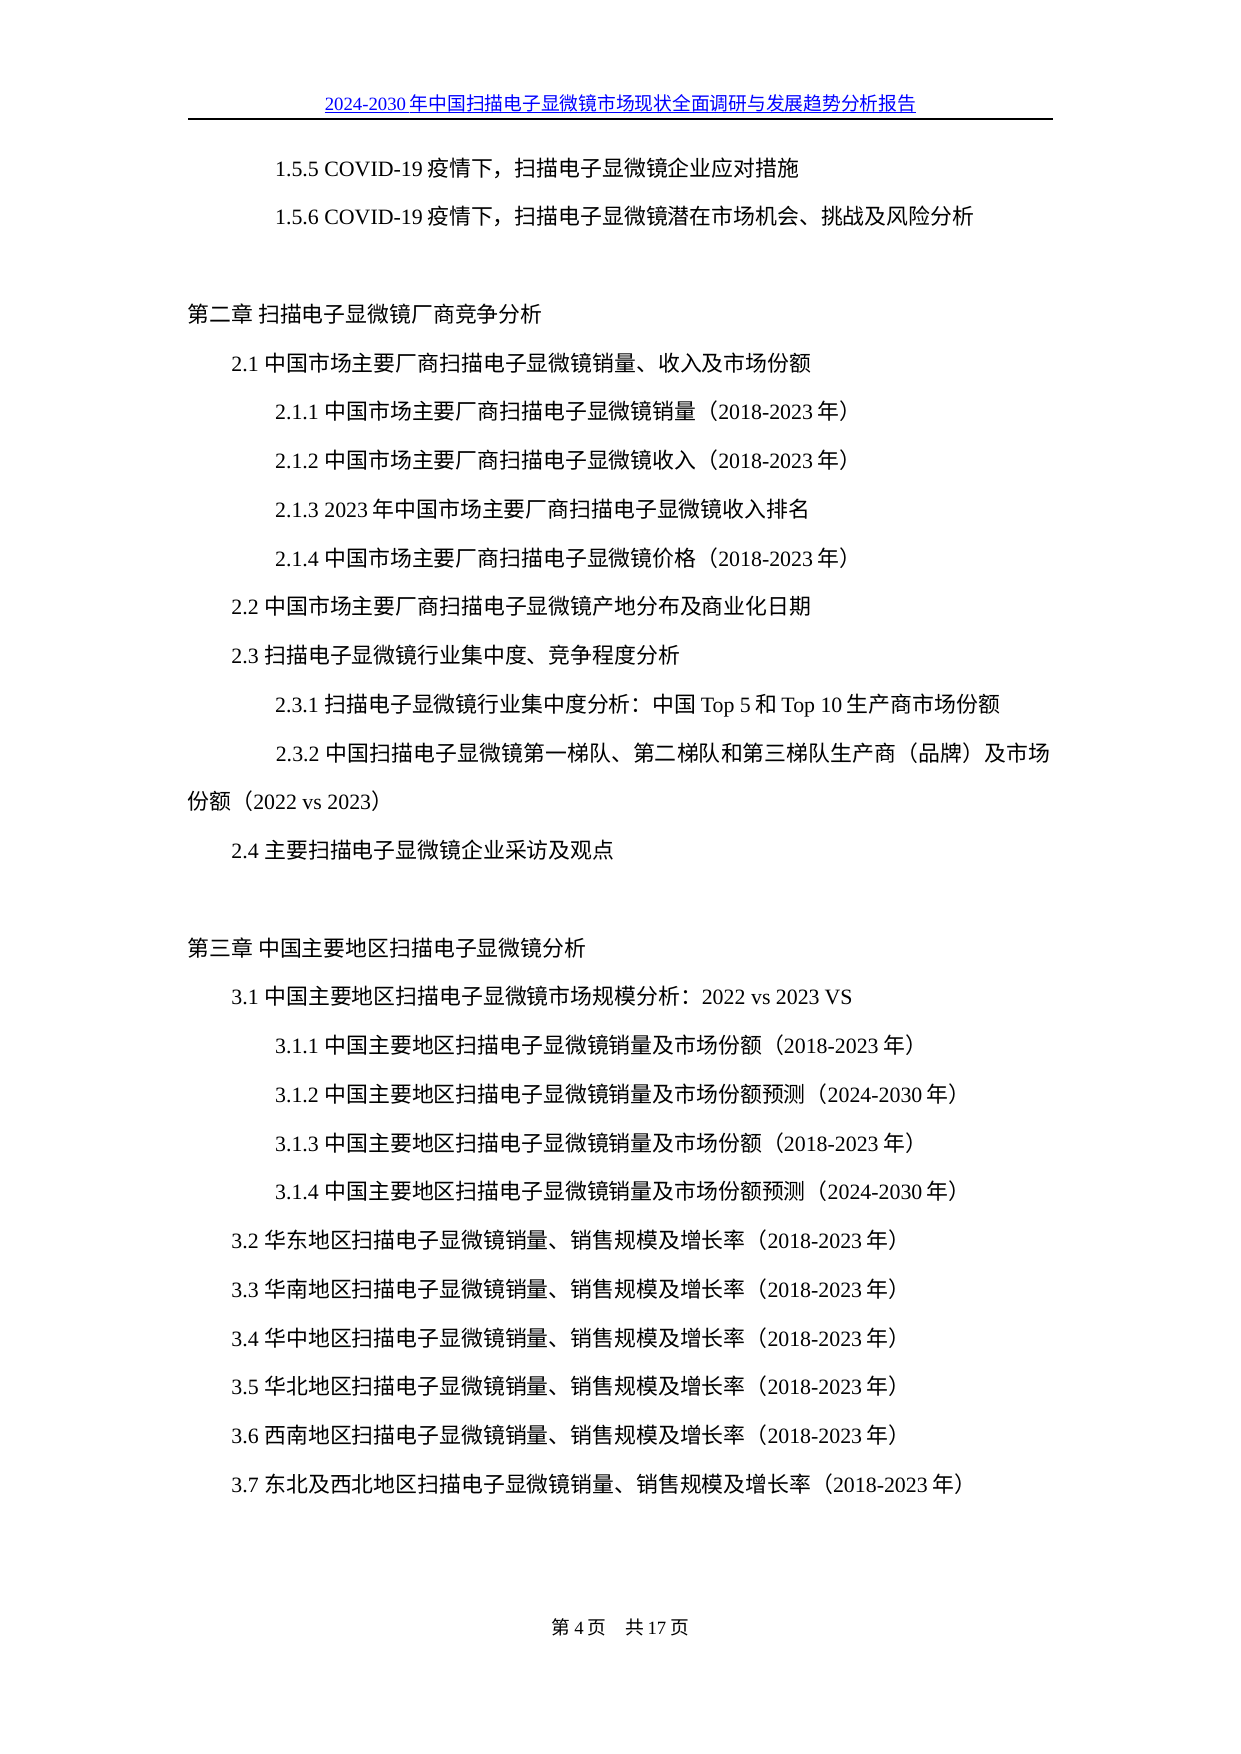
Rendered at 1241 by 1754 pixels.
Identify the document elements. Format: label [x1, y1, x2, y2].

text [187, 150, 1053, 1499]
